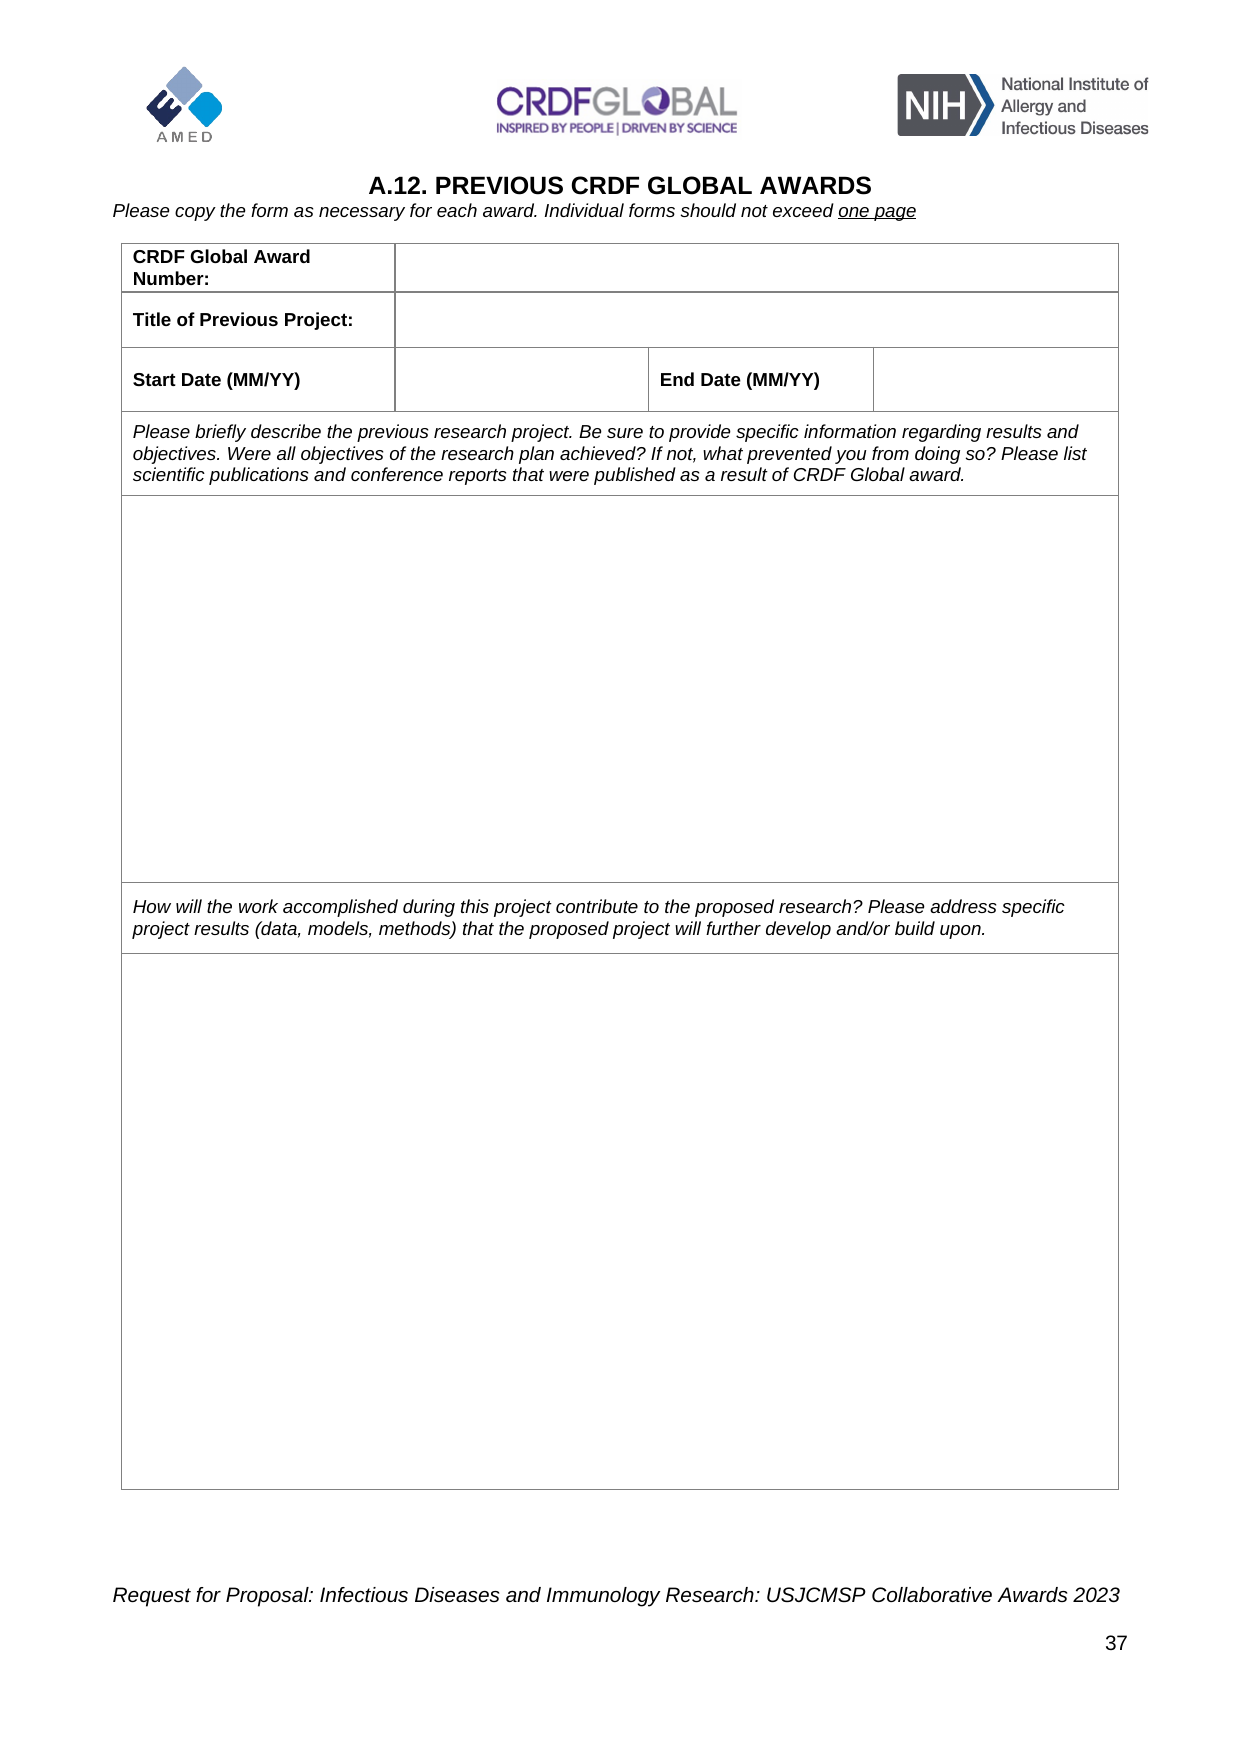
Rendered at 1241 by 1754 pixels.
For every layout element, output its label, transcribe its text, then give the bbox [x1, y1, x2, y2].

picture [495, 79, 742, 139]
table_cell [874, 348, 1118, 411]
table_header CRDF Global Award Number: [122, 244, 394, 291]
text A.12. PREVIOUS CRDF GLOBAL AWARDS [112, 171, 1128, 199]
table_cell [122, 496, 1118, 882]
table_cell [396, 348, 648, 411]
table_cell Title of Previous Project: [122, 293, 394, 347]
table_cell Start Date (MM/YY) [122, 348, 394, 411]
table_header [396, 244, 1118, 291]
table_cell End Date (MM/YY) [649, 348, 873, 411]
picture [145, 65, 223, 143]
table_cell Please briefly describe the previous research project. Be sure to provide specific information regarding results and objectives. Were all objectives of the research plan achieved? If not, what prevented you from doing so? Please list scientific publications and conference reports that were published as a result of CRDF Global award. [122, 412, 1118, 494]
text Please copy the form as necessary for each award. Individual forms should not exceed one page [112, 199, 1128, 221]
table_cell [396, 293, 1118, 347]
table_cell How will the work accomplished during this project contribute to the proposed research? Please address specific project results (data, models, methods) that the proposed project will further develop and/or build upon. [122, 883, 1118, 953]
table_cell [122, 954, 1118, 1489]
